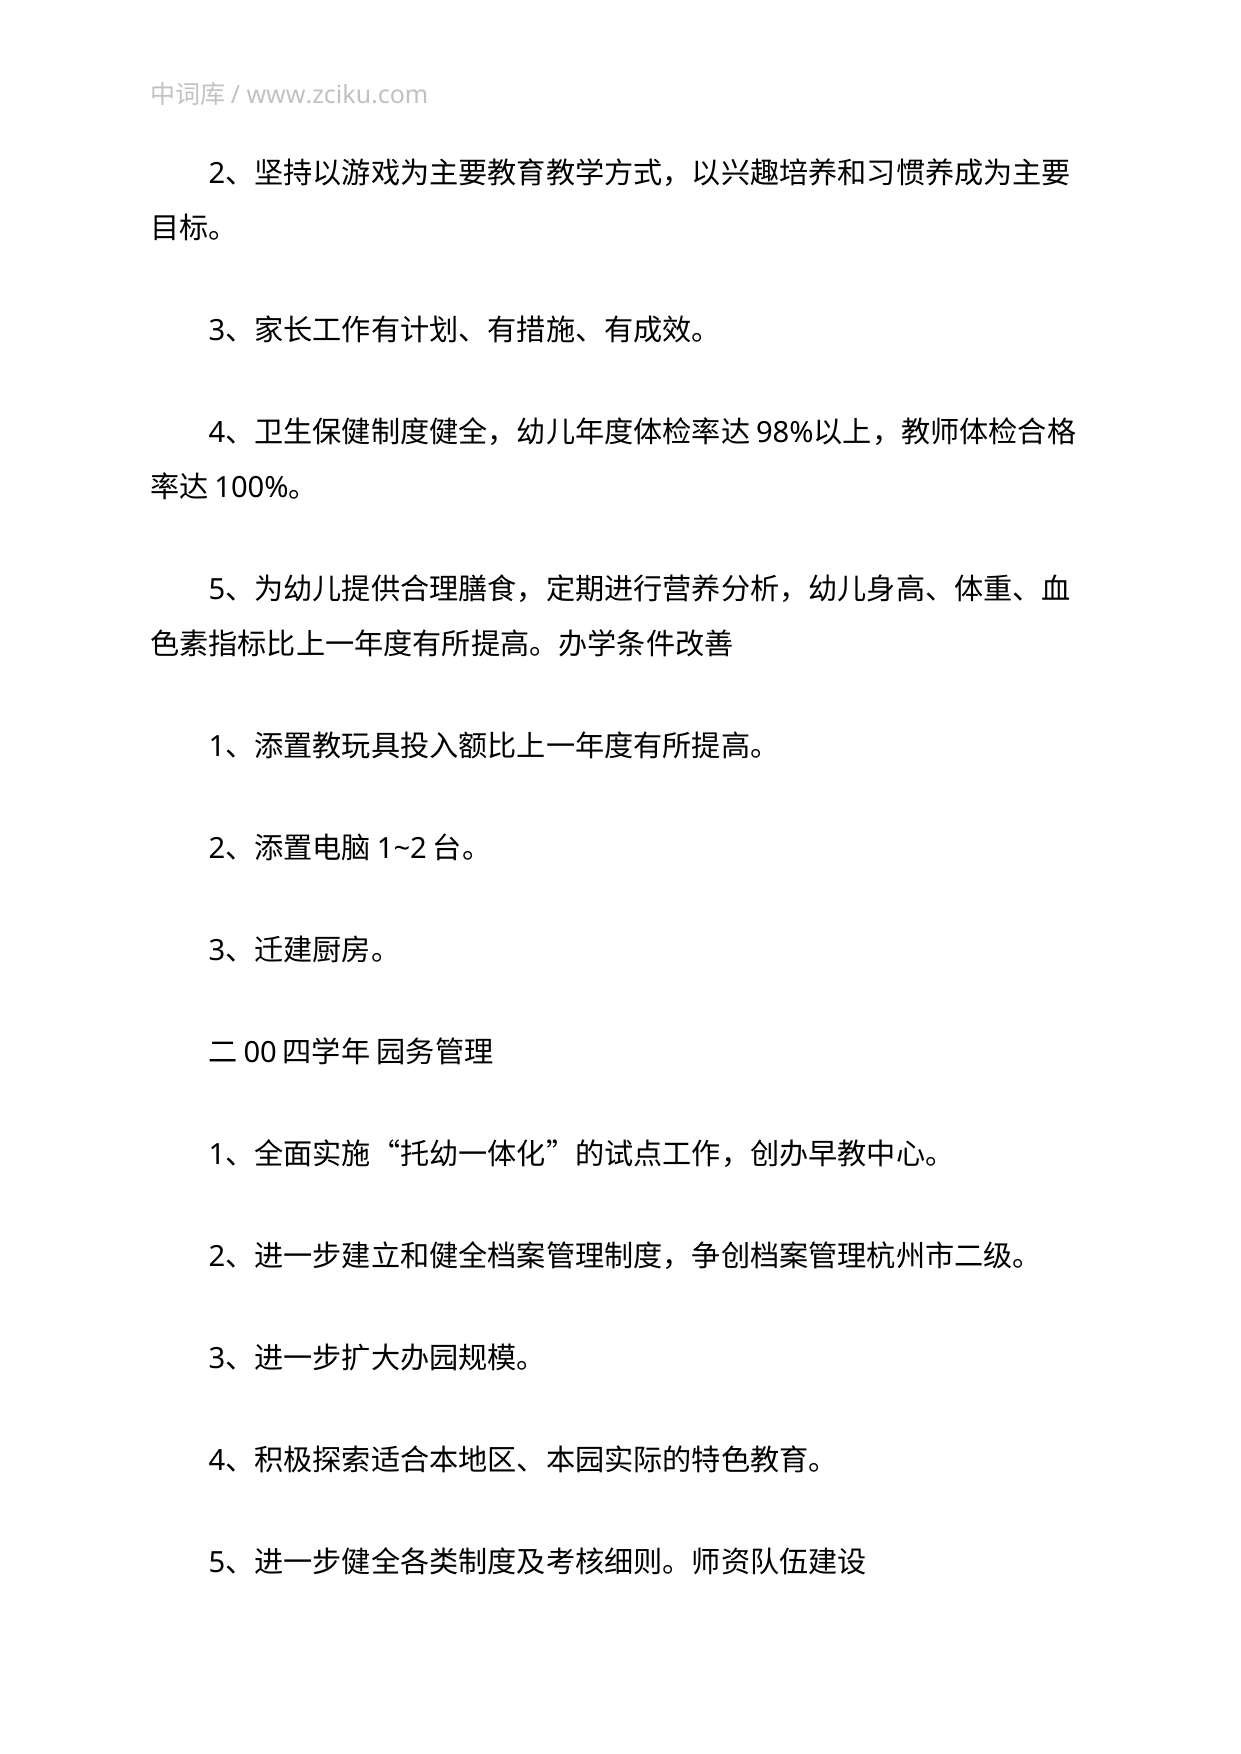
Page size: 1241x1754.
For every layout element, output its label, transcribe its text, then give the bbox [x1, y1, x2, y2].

text 1、全面实施“托幼一体化”的试点工作，创办早教中心。 [150, 1130, 1090, 1173]
text 2、进一步建立和健全档案管理制度，争创档案管理杭州市二级。 [150, 1232, 1090, 1275]
text 5、为幼儿提供合理膳食，定期进行营养分析，幼儿身高、体重、血色素指标比上一年度有所提高。办学条件改善 [150, 566, 1090, 663]
text 3、迁建厨房。 [150, 926, 1090, 969]
text 2、添置电脑1~2台。 [150, 824, 1090, 867]
text 2、坚持以游戏为主要教育教学方式，以兴趣培养和习惯养成为主要目标。 [150, 150, 1090, 247]
text 3、进一步扩大办园规模。 [150, 1334, 1090, 1377]
text 4、卫生保健制度健全，幼儿年度体检率达98%以上，教师体检合格率达100%。 [150, 409, 1090, 506]
text 3、家长工作有计划、有措施、有成效。 [150, 307, 1090, 349]
text 4、积极探索适合本地区、本园实际的特色教育。 [150, 1436, 1090, 1479]
text 二00四学年 园务管理 [150, 1028, 1090, 1071]
text 1、添置教玩具投入额比上一年度有所提高。 [150, 722, 1090, 765]
text 5、进一步健全各类制度及考核细则。师资队伍建设 [150, 1538, 1090, 1581]
